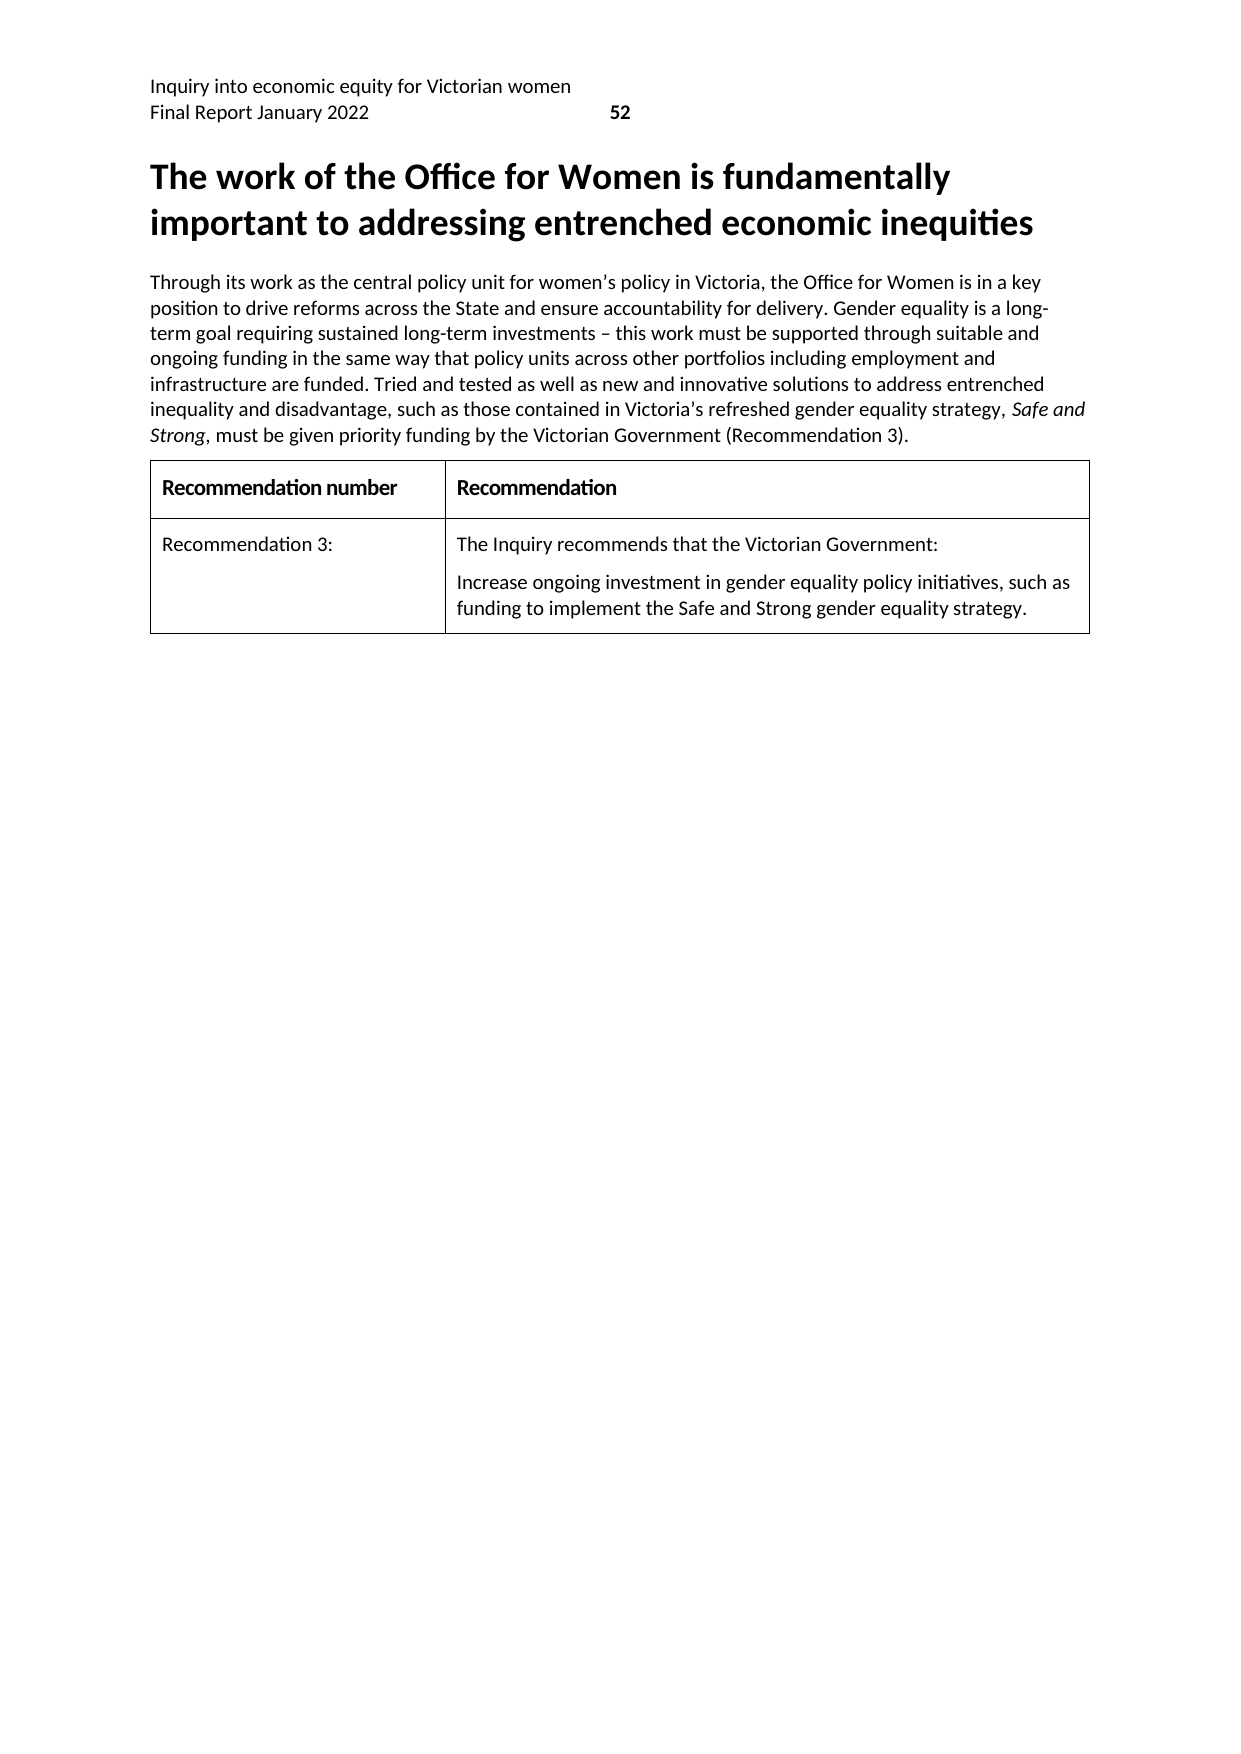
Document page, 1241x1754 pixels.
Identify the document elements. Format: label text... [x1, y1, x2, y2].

table_header Recommendation number [151, 461, 445, 518]
subtitle The work of the Office for Women is fundamentally important to addressing entrenched economic inequities [150, 153, 1090, 244]
table_header Recommendation [446, 461, 1089, 518]
table_cell The Inquiry recommends that the Victorian Government: Increase ongoing investment in gender equality policy initiatives, such as funding to implement the Safe and Strong gender equality strategy. [446, 519, 1089, 633]
table_cell Recommendation 3: [151, 519, 445, 633]
text Through its work as the central policy unit for women’s policy in Victoria, the Office for Women is in a key position to drive reforms across the State and ensure accountability for delivery. Gender equality is a long-term goal requiring sustained long-term investments – this work must be supported through suitable and ongoing funding in the same way that policy units across other portfolios including employment and infrastructure are funded. Tried and tested as well as new and innovative solutions to address entrenched inequality and disadvantage, such as those contained in Victoria’s refreshed gender equality strategy, Safe and Strong, must be given priority funding by the Victorian Government (Recommendation 3). [150, 269, 1090, 447]
